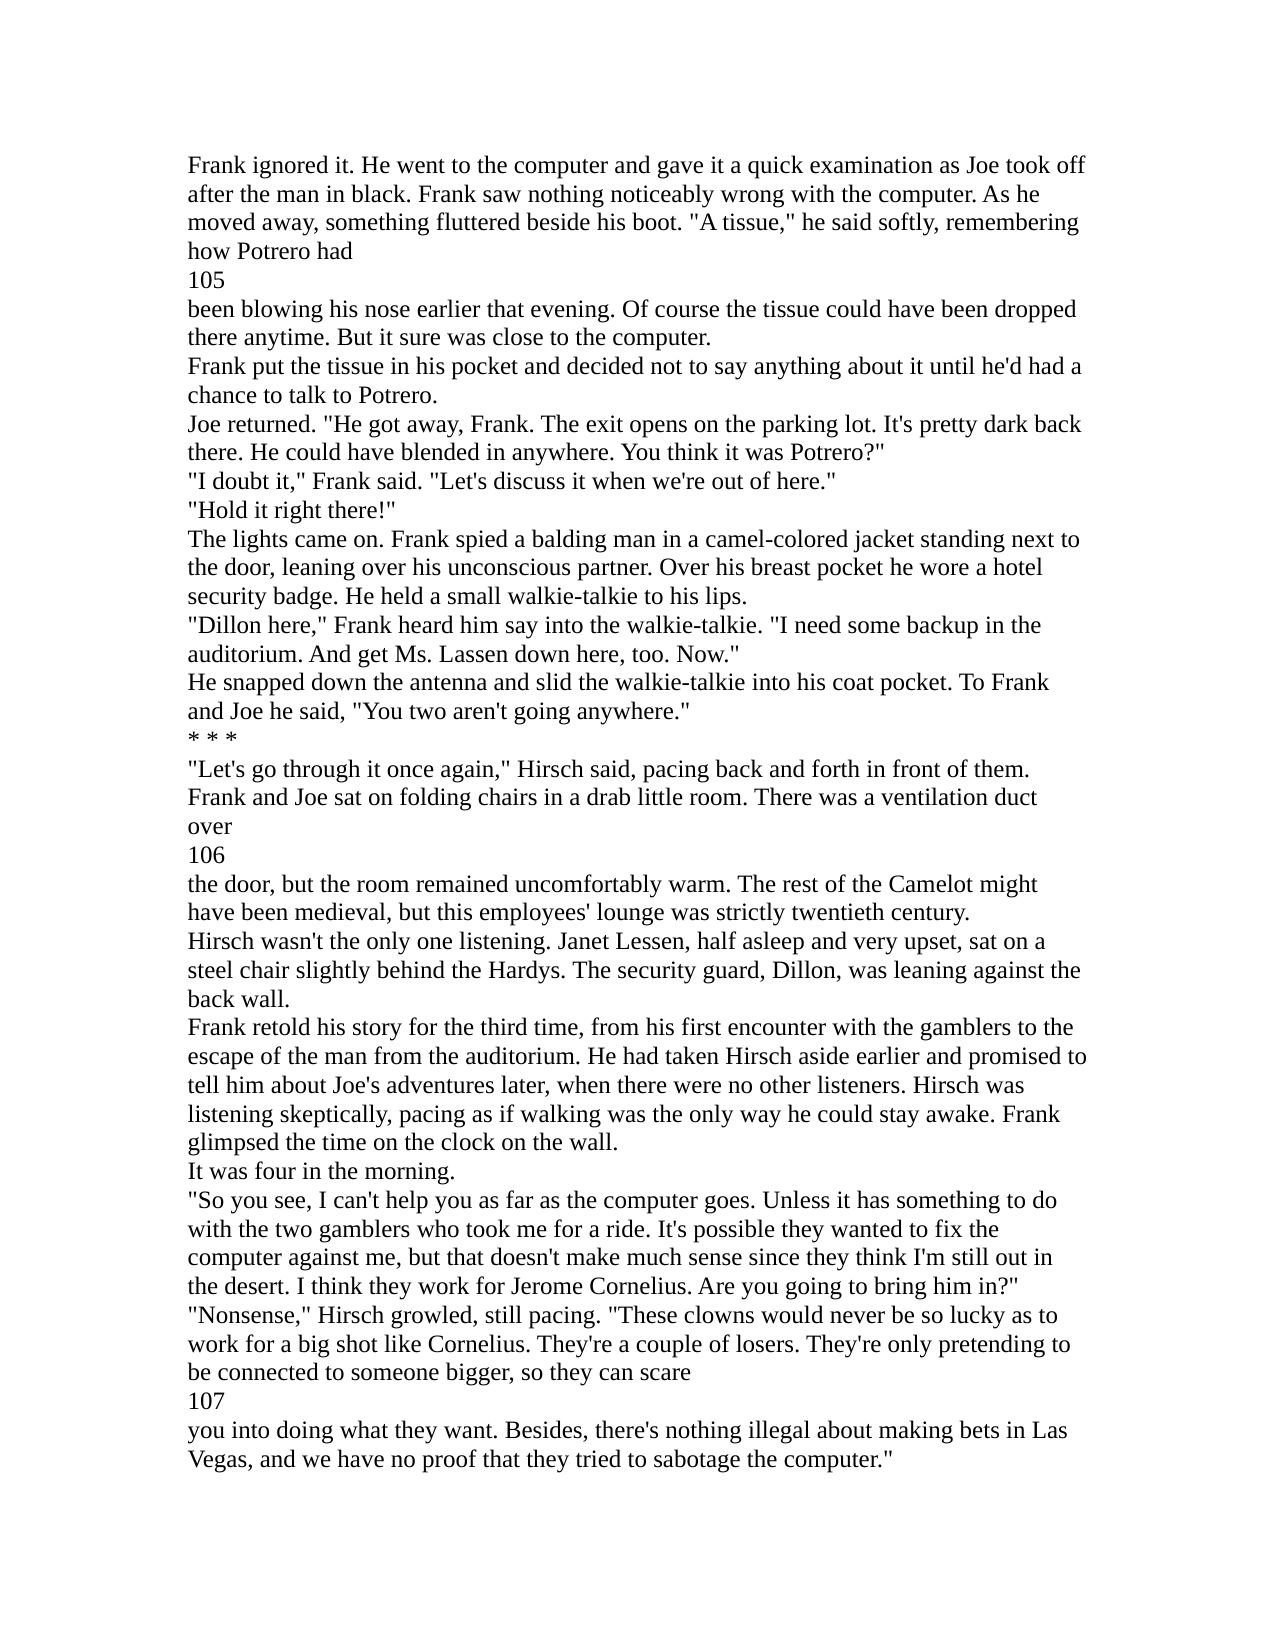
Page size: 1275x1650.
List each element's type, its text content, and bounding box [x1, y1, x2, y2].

text "Dillon here," Frank heard him say into the walkie-talkie. "I need some backup in the auditorium. And get Ms. Lassen down here, too. Now." [187, 1070, 1087, 1127]
text Joe returned. "He got away, Frank. The exit opens on the parking lot. It's pretty dark back there. He could have blended in anywhere. You think it was Potrero?" [187, 869, 1087, 926]
text Joe shrugged and leapt over the seat. Frank was right behind him. Together they charged the stage. [187, 265, 1087, 322]
text "He's heading for the emergency exit!" Frank yelled. "Stop him!" [187, 409, 1087, 437]
text Before Frank finished speaking, Joe had leapt off the stage and was starting after the figure in black. The man was slowing down, probably winded by his run, but Joe took after him like a track star. [187, 437, 1087, 524]
text "There!" Joe yelled, pointing toward the aisle on the far side of the auditorium. Through the darkness, Frank made out a figure in black with a small satchel. [187, 351, 1087, 409]
text "Is that a good idea? What if he has a gun?" [187, 207, 1087, 236]
text * * * [187, 1185, 1087, 1214]
text "I doubt it," Frank said. "Let's discuss it when we're out of here." [187, 926, 1087, 955]
text Frank and Joe sat on folding chairs in a drab little room. There was a ventilation duct over [187, 1242, 1087, 1300]
text When they got there, the man who had been at the computer was gone. [187, 322, 1087, 351]
text Hirsch wasn't the only one listening. Janet Lessen, half asleep and very upset, sat on a steel chair slightly behind the Hardys. The security guard, Dillon, was leaning against the back wall. [187, 1386, 1087, 1472]
text He snapped down the antenna and slid the walkie-talkie into his coat pocket. To Frank and Joe he said, "You two aren't going anywhere." [187, 1127, 1087, 1185]
text Frank put the tissue in his pocket and decided not to say anything about it until he'd had a chance to talk to Potrero. [187, 811, 1087, 869]
text "No, I'm saying we rush him," Frank replied. [187, 179, 1087, 207]
text 106 [187, 1300, 1087, 1329]
text Frank ignored it. He went to the computer and gave it a quick examination as Joe took off after the man in black. Frank saw nothing noticeably wrong with the computer. As he moved away, something fluttered beside his boot. "A tissue," he said softly, remembering how Potrero had [187, 610, 1087, 725]
text 105 [187, 725, 1087, 754]
text The lights came on. Frank spied a balding man in a camel-colored jacket standing next to the door, leaning over his unconscious partner. Over his breast pocket he wore a hotel security badge. He held a small walkie-talkie to his lips. [187, 984, 1087, 1070]
text An alarm went off. [187, 581, 1087, 610]
text the door, but the room remained uncomfortably warm. The rest of the Camelot might have been medieval, but this employees' lounge was strictly twentieth century. [187, 1329, 1087, 1386]
text as well forget the lights. Is that what you're saying?" [187, 150, 1087, 179]
text "Let's go through it once again," Hirsch said, pacing back and forth in front of them. [187, 1214, 1087, 1242]
text been blowing his nose earlier that evening. Of course the tissue could have been dropped there anytime. But it sure was close to the computer. [187, 754, 1087, 811]
text The man in black was too far ahead, though, and before Joe could reach him, the man made it through the emergency exit. [187, 524, 1087, 581]
text "What do you think?" Frank whispered. [187, 236, 1087, 265]
text "Hold it right there!" [187, 955, 1087, 984]
